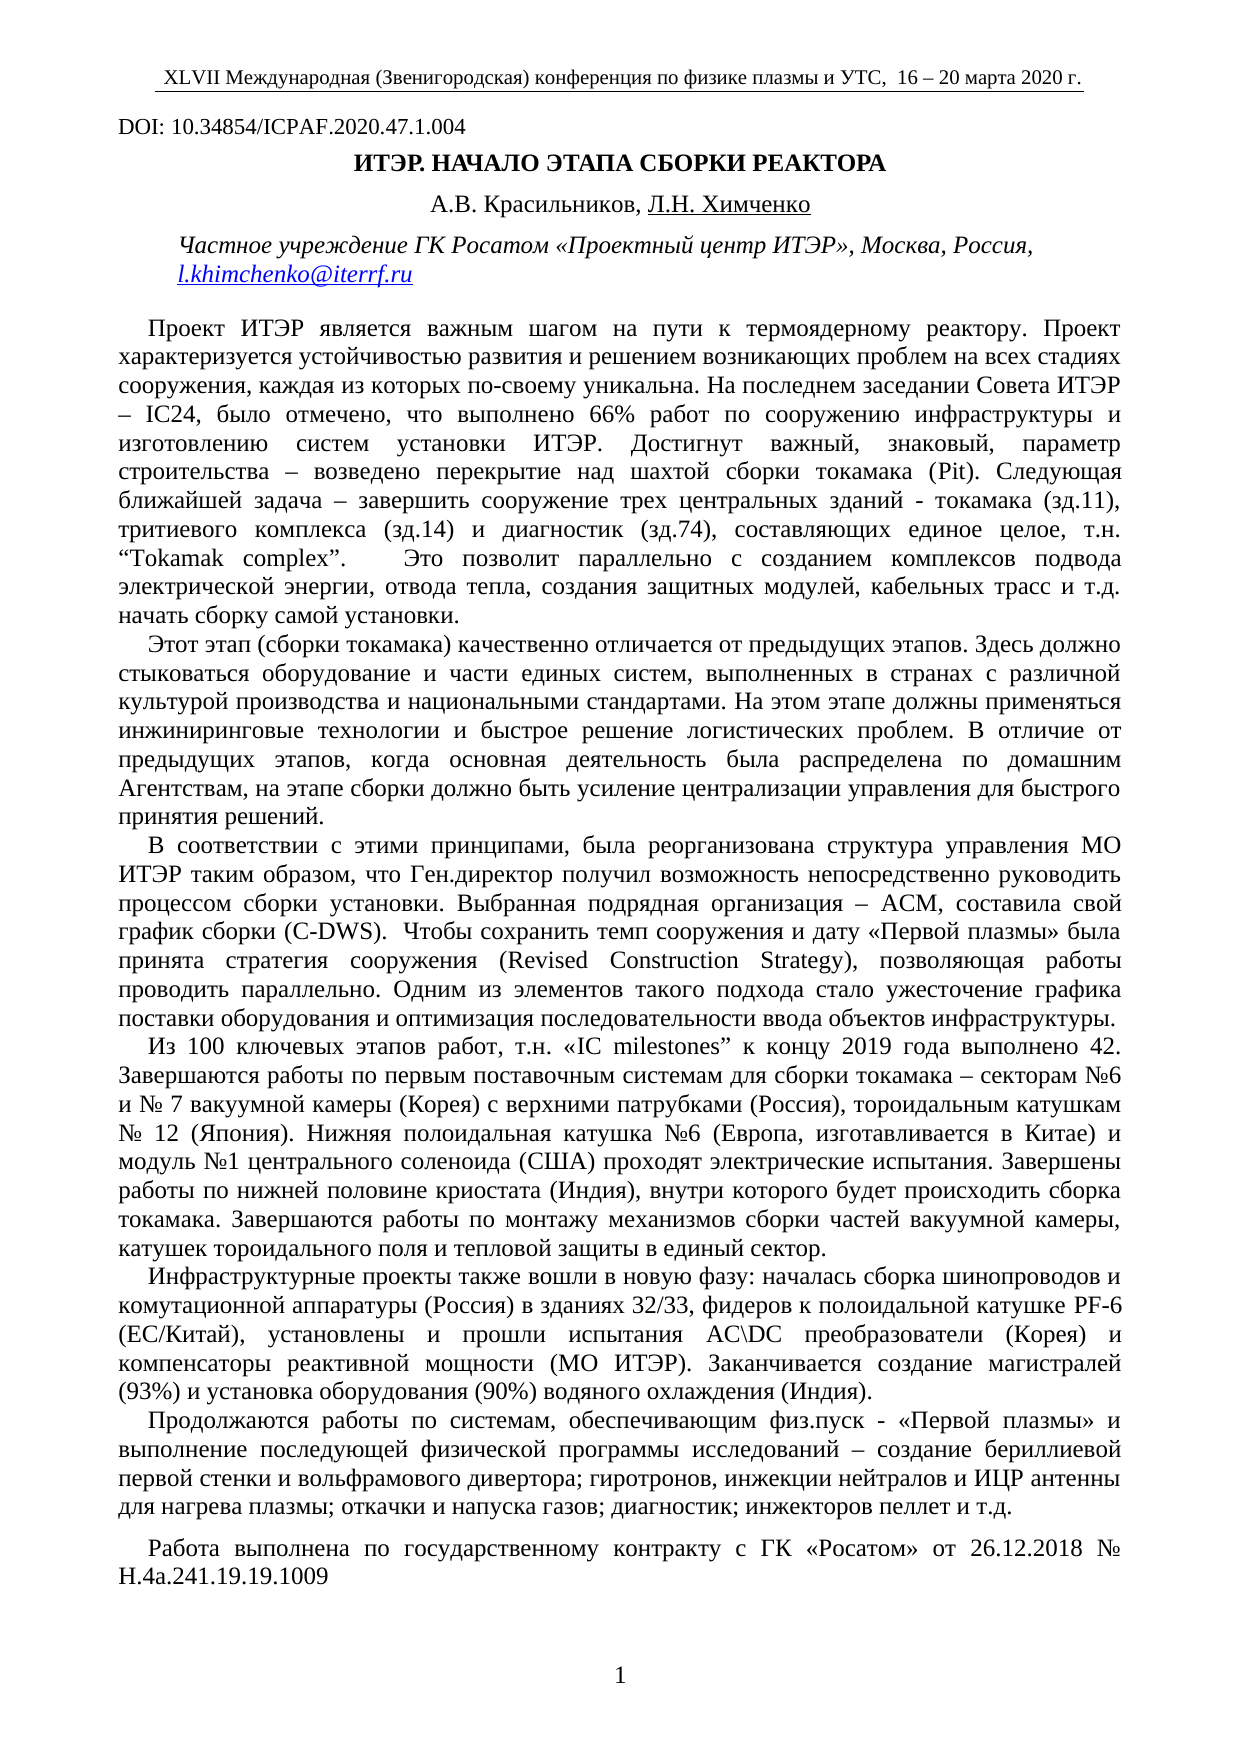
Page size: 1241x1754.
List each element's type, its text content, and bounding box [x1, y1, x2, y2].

text А.В. Красильников, Л.Н. Химченко [159, 189, 1081, 218]
text В соответствии с этими принципами, была реорганизована структура управления МО ИТЭР таким образом, что Ген.директор получил возможность непосредственно руководить процессом сборки установки. Выбранная подрядная организация – ACM, составила свой график сборки (C-DWS). Чтобы сохранить темп сооружения и дату «Первой плазмы» была принята стратегия сооружения (Revised Construction Strategy), позволяющая работы проводить параллельно. Одним из элементов такого подхода стало ужесточение графика поставки оборудования и оптимизация последовательности ввода объектов инфраструктуры. [118, 830, 1122, 1031]
text Проект ИТЭР является важным шагом на пути к термоядерному реактору. Проект характеризуется устойчивостью развития и решением возникающих проблем на всех стадиях сооружения, каждая из которых по-своему уникальна. На последнем заседании Совета ИТЭР – IC24, было отмечено, что выполнено 66% работ по сооружению инфраструктуры и изготовлению систем установки ИТЭР. Достигнут важный, знаковый, параметр строительства – возведено перекрытие над шахтой сборки токамака (Pit). Следующая ближайшей задача – завершить сооружение трех центральных зданий - токамака (зд.11), тритиевого комплекса (зд.14) и диагностик (зд.74), составляющих единое целое, т.н. “Tokamak complex”. Это позволит параллельно с созданием комплексов подвода электрической энергии, отвода тепла, создания защитных модулей, кабельных трасс и т.д. начать сборку самой установки. [118, 313, 1122, 629]
text Инфраструктурные проекты также вошли в новую фазу: началась сборка шинопроводов и комутационной аппаратуры (Россия) в зданиях 32/33, фидеров к полоидальной катушке PF-6 (ЕС/Китай), установлены и прошли испытания AC\DC преобразователи (Корея) и компенсаторы реактивной мощности (МО ИТЭР). Заканчивается создание магистралей (93%) и установка оборудования (90%) водяного охлаждения (Индия). [118, 1261, 1122, 1405]
text Продолжаются работы по системам, обеспечивающим физ.пуск - «Первой плазмы» и выполнение последующей физической программы исследований – создание бериллиевой первой стенки и вольфрамового дивертора; гиротронов, инжекции нейтралов и ИЦР антенны для нагрева плазмы; откачки и напуска газов; диагностик; инжекторов пеллет и т.д. [118, 1405, 1122, 1520]
text Из 100 ключевых этапов работ, т.н. «IC milestones” к концу 2019 года выполнено 42. Завершаются работы по первым поставочным системам для сборки токамака – секторам №6 и № 7 вакуумной камеры (Корея) с верхними патрубками (Россия), тороидальным катушкам № 12 (Япония). Нижняя полоидальная катушка №6 (Европа, изготавливается в Китае) и модуль №1 центрального соленоида (США) проходят электрические испытания. Завершены работы по нижней половине криостата (Индия), внутри которого будет происходить сборка токамака. Завершаются работы по монтажу механизмов сборки частей вакуумной камеры, катушек тороидального поля и тепловой защиты в единый сектор. [118, 1031, 1122, 1261]
text Частное учреждение ГК Росатом «Проектный центр ИТЭР», Москва, Россия, l.khimchenko@iterrf.ru [177, 230, 1122, 288]
title ИТЭР. Начало этапа сборки реактора [118, 148, 1122, 176]
text Этот этап (сборки токамака) качественно отличается от предыдущих этапов. Здесь должно стыковаться оборудование и части единых систем, выполненных в странах с различной культурой производства и национальными стандартами. На этом этапе должны применяться инжиниринговые технологии и быстрое решение логистических проблем. В отличие от предыдущих этапов, когда основная деятельность была распределена по домашним Агентствам, на этапе сборки должно быть усиление централизации управления для быстрого принятия решений. [118, 629, 1122, 830]
text Работа выполнена по государственному контракту с ГК «Росатом» от 26.12.2018 № Н.4а.241.19.19.1009 [118, 1533, 1122, 1590]
